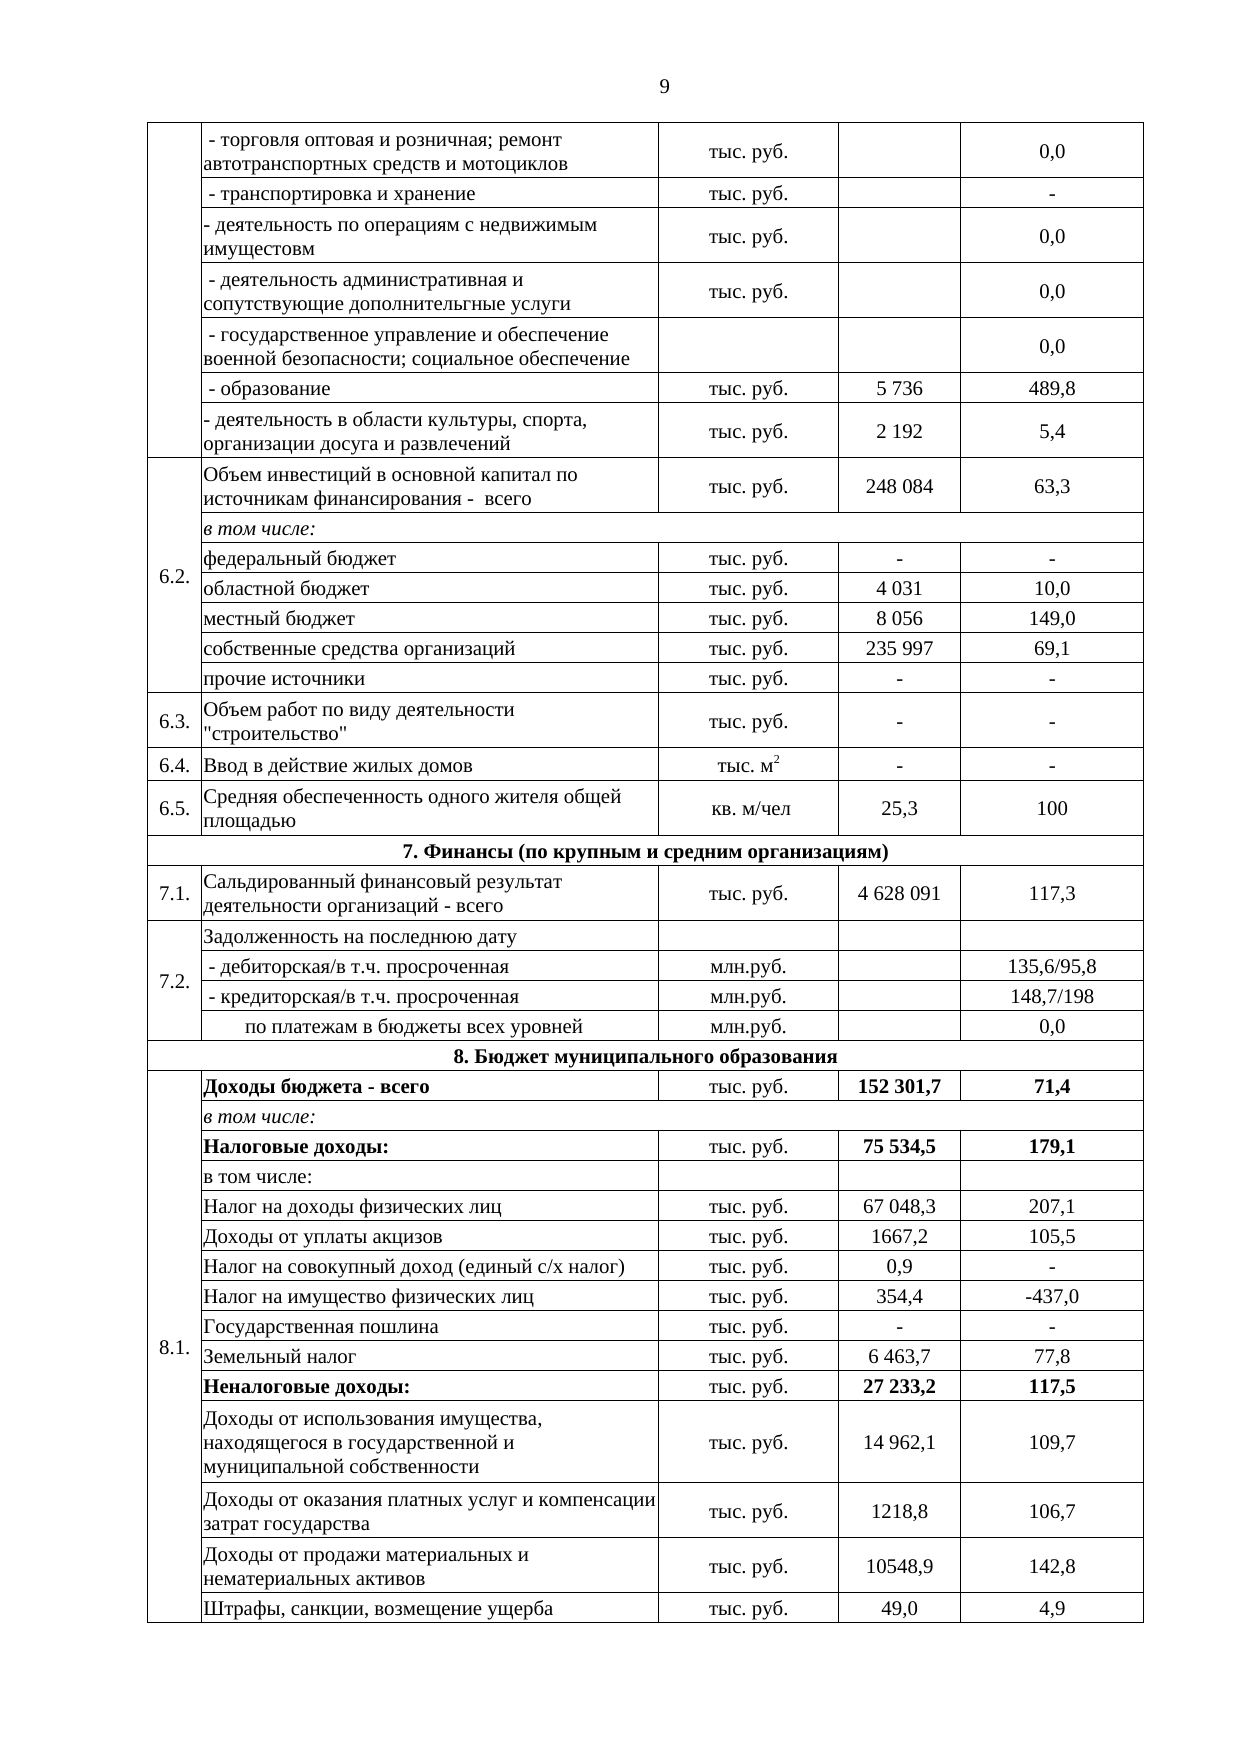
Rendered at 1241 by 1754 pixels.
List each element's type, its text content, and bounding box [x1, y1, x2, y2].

table_cell в том числе: [202, 1161, 658, 1189]
table_cell Доходы от продажи материальных и нематериальных активов [202, 1538, 658, 1592]
table_cell 5,4 [961, 403, 1143, 457]
table_cell тыс. руб. [659, 866, 838, 919]
table_cell 248 084 [839, 458, 960, 512]
table_cell 2 192 [839, 403, 960, 457]
table_cell 4,9 [961, 1593, 1143, 1622]
table_cell [839, 921, 960, 949]
table_cell по платежам в бюджеты всех уровней [202, 1011, 658, 1039]
table_cell 77,8 [961, 1341, 1143, 1369]
table_cell в том числе: [202, 1101, 1143, 1129]
table_cell 0,0 [961, 123, 1143, 177]
table_cell - деятельность административная и сопутствующие дополнительгные услуги [202, 263, 658, 317]
table_cell - кредиторская/в т.ч. просроченная [202, 981, 658, 1009]
table_cell собственные средства организаций [202, 633, 658, 662]
table_cell - [839, 1311, 960, 1339]
table_cell тыс. руб. [659, 208, 838, 262]
table_cell 0,0 [961, 1011, 1143, 1039]
table_cell млн.руб. [659, 1011, 838, 1039]
table_cell Средняя обеспеченность одного жителя общей площадью [202, 781, 658, 834]
table_cell 100 [961, 781, 1143, 834]
table_cell тыс. руб. [659, 693, 838, 747]
table_cell тыс. руб. [659, 603, 838, 632]
table_cell 149,0 [961, 603, 1143, 632]
table_cell 8.1. [148, 1071, 201, 1622]
table_cell местный бюджет [202, 603, 658, 632]
table_cell млн.руб. [659, 981, 838, 1009]
table_cell кв. м/чел [659, 781, 838, 834]
table_cell Земельный налог [202, 1341, 658, 1369]
table_cell тыс. руб. [659, 1131, 838, 1159]
table_cell -437,0 [961, 1281, 1143, 1309]
table_cell [839, 1011, 960, 1039]
table_cell 148,7/198 [961, 981, 1143, 1009]
table_cell 0,0 [961, 263, 1143, 317]
table_cell 63,3 [961, 458, 1143, 512]
table_cell [839, 178, 960, 207]
table_cell 489,8 [961, 373, 1143, 402]
table_cell Налоговые доходы: [202, 1131, 658, 1159]
table_cell 67 048,3 [839, 1191, 960, 1219]
table_cell Штрафы, санкции, возмещение ущерба [202, 1593, 658, 1622]
table_cell 10,0 [961, 573, 1143, 602]
table_cell - транспортировка и хранение [202, 178, 658, 207]
table_cell - деятельность по операциям с недвижимым имущестовм [202, 208, 658, 262]
table_cell тыс. руб. [659, 573, 838, 602]
table_cell Сальдированный финансовый результат деятельности организаций - всего [202, 866, 658, 919]
table_cell [961, 1161, 1143, 1189]
table_cell 6.4. [148, 748, 201, 779]
table_cell 7. Финансы (по крупным и средним организациям) [148, 836, 1143, 864]
table_cell [839, 208, 960, 262]
table_cell - государственное управление и обеспечение военной безопасности; социальное обеспечение [202, 318, 658, 372]
table_cell 0,0 [961, 318, 1143, 372]
table_cell 1667,2 [839, 1221, 960, 1249]
table_cell Налог на доходы физических лиц [202, 1191, 658, 1219]
table_cell - торговля оптовая и розничная; ремонт автотранспортных средств и мотоциклов [202, 123, 658, 177]
table_cell тыс. руб. [659, 1371, 838, 1399]
table_cell - [839, 748, 960, 779]
table_cell 179,1 [961, 1131, 1143, 1159]
table_cell - [961, 748, 1143, 779]
table_cell 5 736 [839, 373, 960, 402]
table_cell федеральный бюджет [202, 543, 658, 572]
table_cell тыс. руб. [659, 543, 838, 572]
table_cell 49,0 [839, 1593, 960, 1622]
table_cell Государственная пошлина [202, 1311, 658, 1339]
table_cell 117,5 [961, 1371, 1143, 1399]
table_cell тыс. руб. [659, 178, 838, 207]
table_cell - [961, 178, 1143, 207]
table_cell - [961, 1251, 1143, 1279]
table_cell 6.5. [148, 781, 201, 834]
table_cell 14 962,1 [839, 1401, 960, 1482]
table_cell [659, 1161, 838, 1189]
table_cell областной бюджет [202, 573, 658, 602]
table_cell тыс. руб. [659, 1593, 838, 1622]
table_cell Ввод в действие жилых домов [202, 748, 658, 779]
table_cell тыс. руб. [659, 263, 838, 317]
table_cell тыс. руб. [659, 1341, 838, 1369]
table_cell 27 233,2 [839, 1371, 960, 1399]
table_cell в том числе: [202, 513, 1143, 542]
table_cell 6 463,7 [839, 1341, 960, 1369]
table_cell Объем работ по виду деятельности "строительство" [202, 693, 658, 747]
table_cell [839, 981, 960, 1009]
table_cell 4 031 [839, 573, 960, 602]
table_cell [839, 263, 960, 317]
table_cell 142,8 [961, 1538, 1143, 1592]
table_cell - [839, 543, 960, 572]
table_cell 4 628 091 [839, 866, 960, 919]
table_cell 105,5 [961, 1221, 1143, 1249]
table_cell 109,7 [961, 1401, 1143, 1482]
table_cell 69,1 [961, 633, 1143, 662]
table_cell Доходы от уплаты акцизов [202, 1221, 658, 1249]
table_cell 354,4 [839, 1281, 960, 1309]
table_cell 25,3 [839, 781, 960, 834]
table_cell 6.2. [148, 458, 201, 692]
table_cell 207,1 [961, 1191, 1143, 1219]
table_cell [839, 318, 960, 372]
table_cell тыс. руб. [659, 373, 838, 402]
table_cell прочие источники [202, 663, 658, 692]
table_cell Неналоговые доходы: [202, 1371, 658, 1399]
table_cell [839, 1161, 960, 1189]
table_cell 8 056 [839, 603, 960, 632]
table_cell 117,3 [961, 866, 1143, 919]
table_cell 71,4 [961, 1071, 1143, 1099]
table_cell тыс. руб. [659, 633, 838, 662]
table_cell - [839, 663, 960, 692]
table_cell [659, 921, 838, 949]
table_cell тыс. руб. [659, 1483, 838, 1537]
table_cell 106,7 [961, 1483, 1143, 1537]
table_cell Доходы бюджета - всего [202, 1071, 658, 1099]
table_cell тыс. руб. [659, 458, 838, 512]
table_cell тыс. руб. [659, 1221, 838, 1249]
table_cell [839, 123, 960, 177]
table_cell - [961, 663, 1143, 692]
table_cell Задолженность на последнюю дату [202, 921, 658, 949]
table_cell 135,6/95,8 [961, 951, 1143, 979]
table_cell Объем инвестиций в основной капитал по источникам финансирования - всего [202, 458, 658, 512]
table_cell тыс. м2 [659, 748, 838, 779]
table_cell [659, 318, 838, 372]
table_cell 8. Бюджет муниципального образования [148, 1041, 1143, 1069]
table_cell 152 301,7 [839, 1071, 960, 1099]
table_cell - [839, 693, 960, 747]
table_cell тыс. руб. [659, 1191, 838, 1219]
table_cell тыс. руб. [659, 123, 838, 177]
table_cell Налог на имущество физических лиц [202, 1281, 658, 1309]
table_cell 10548,9 [839, 1538, 960, 1592]
table_cell Налог на совокупный доход (единый с/х налог) [202, 1251, 658, 1279]
table_cell тыс. руб. [659, 1311, 838, 1339]
table_cell тыс. руб. [659, 1401, 838, 1482]
table_cell 1218,8 [839, 1483, 960, 1537]
table_cell - образование [202, 373, 658, 402]
table_cell тыс. руб. [659, 663, 838, 692]
table_cell - деятельность в области культуры, спорта, организации досуга и развлечений [202, 403, 658, 457]
table_cell [961, 921, 1143, 949]
table_cell - дебиторская/в т.ч. просроченная [202, 951, 658, 979]
table_cell 6.3. [148, 693, 201, 747]
table_cell млн.руб. [659, 951, 838, 979]
table_cell 0,9 [839, 1251, 960, 1279]
table_cell 7.1. [148, 866, 201, 919]
table_cell тыс. руб. [659, 1538, 838, 1592]
table_cell 0,0 [961, 208, 1143, 262]
table_cell тыс. руб. [659, 1251, 838, 1279]
table_cell Доходы от использования имущества, находящегося в государственной и муниципальной собственности [202, 1401, 658, 1482]
table_cell тыс. руб. [659, 1281, 838, 1309]
table_cell - [961, 1311, 1143, 1339]
table_cell - [961, 693, 1143, 747]
table_cell [839, 951, 960, 979]
table_cell 7.2. [148, 921, 201, 1039]
table_cell Доходы от оказания платных услуг и компенсации затрат государства [202, 1483, 658, 1537]
table_cell тыс. руб. [659, 1071, 838, 1099]
table_cell тыс. руб. [659, 403, 838, 457]
table_cell 235 997 [839, 633, 960, 662]
table_cell - [961, 543, 1143, 572]
table_cell 75 534,5 [839, 1131, 960, 1159]
